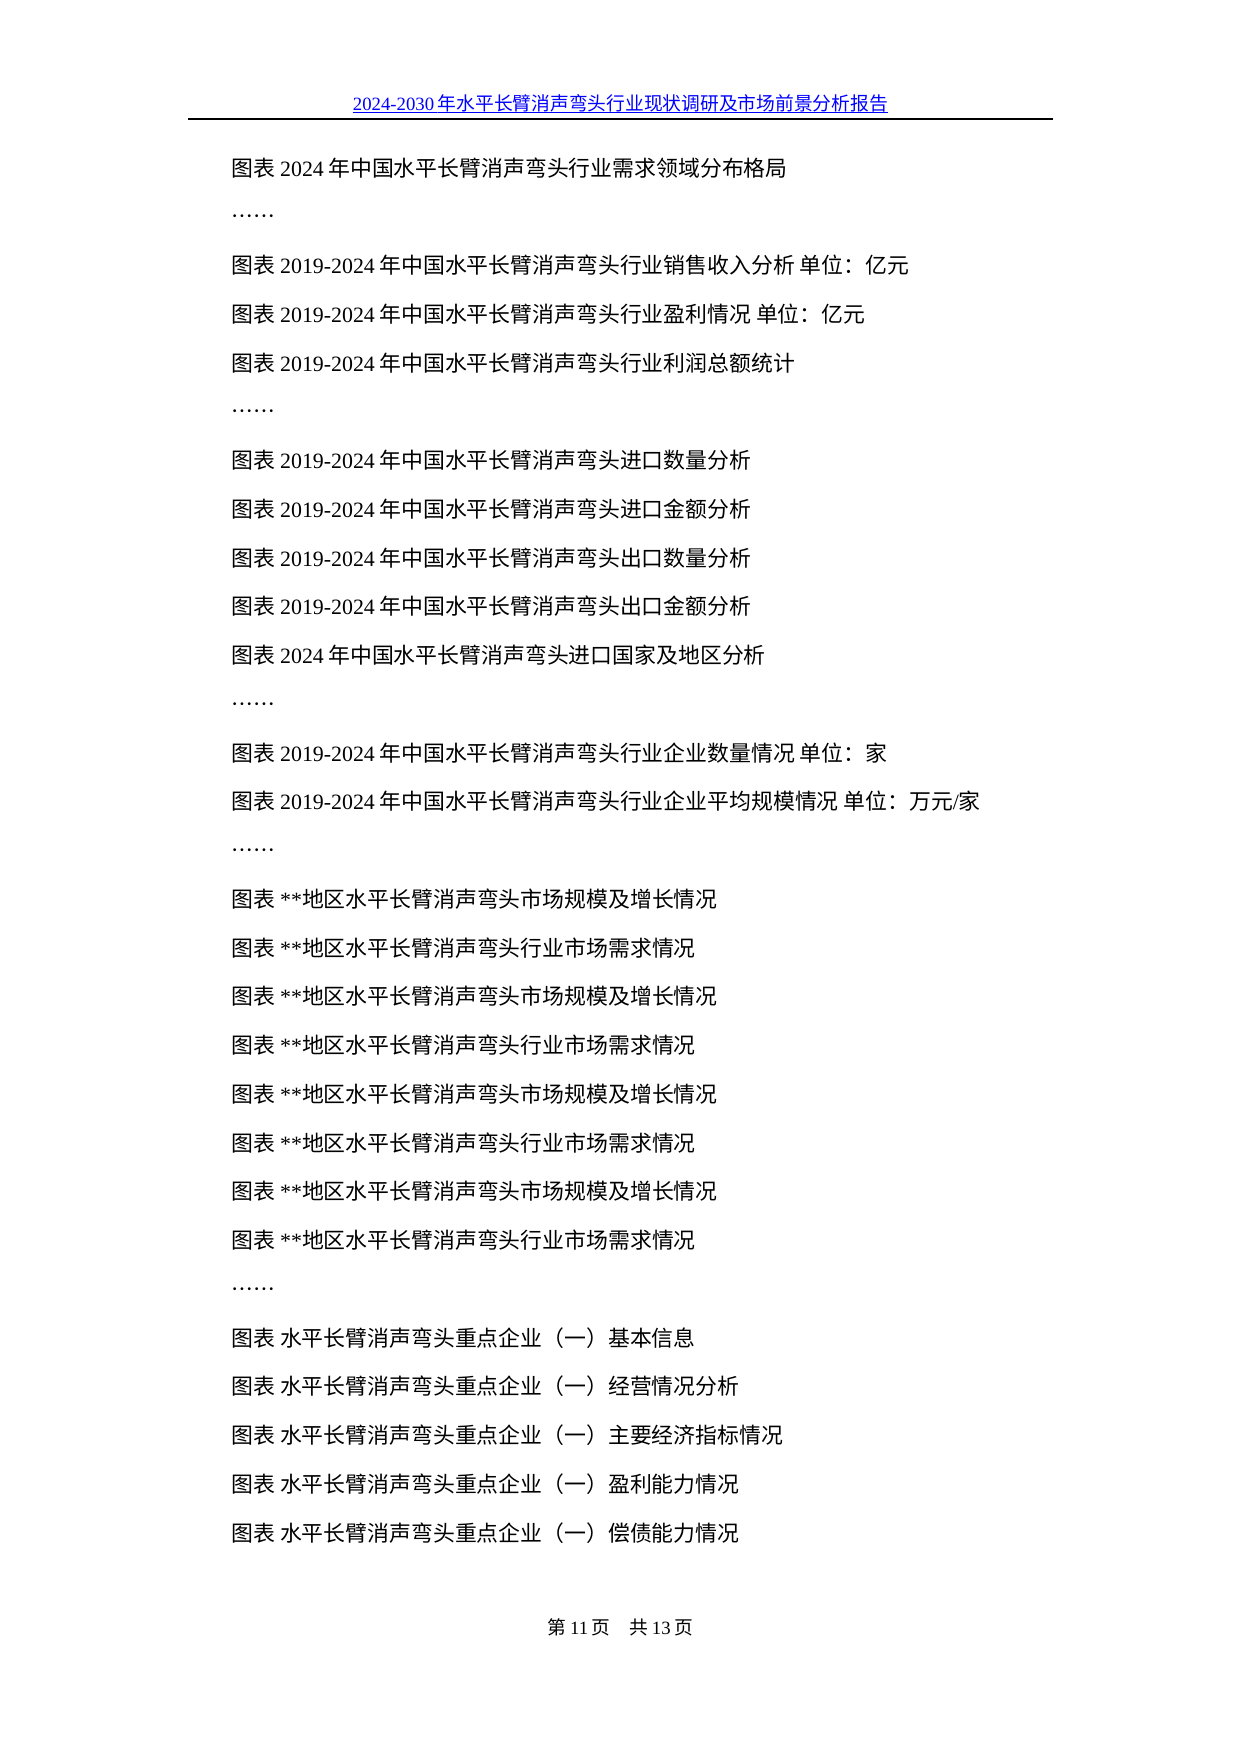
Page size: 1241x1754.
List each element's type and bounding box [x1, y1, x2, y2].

text [187, 150, 1053, 1548]
